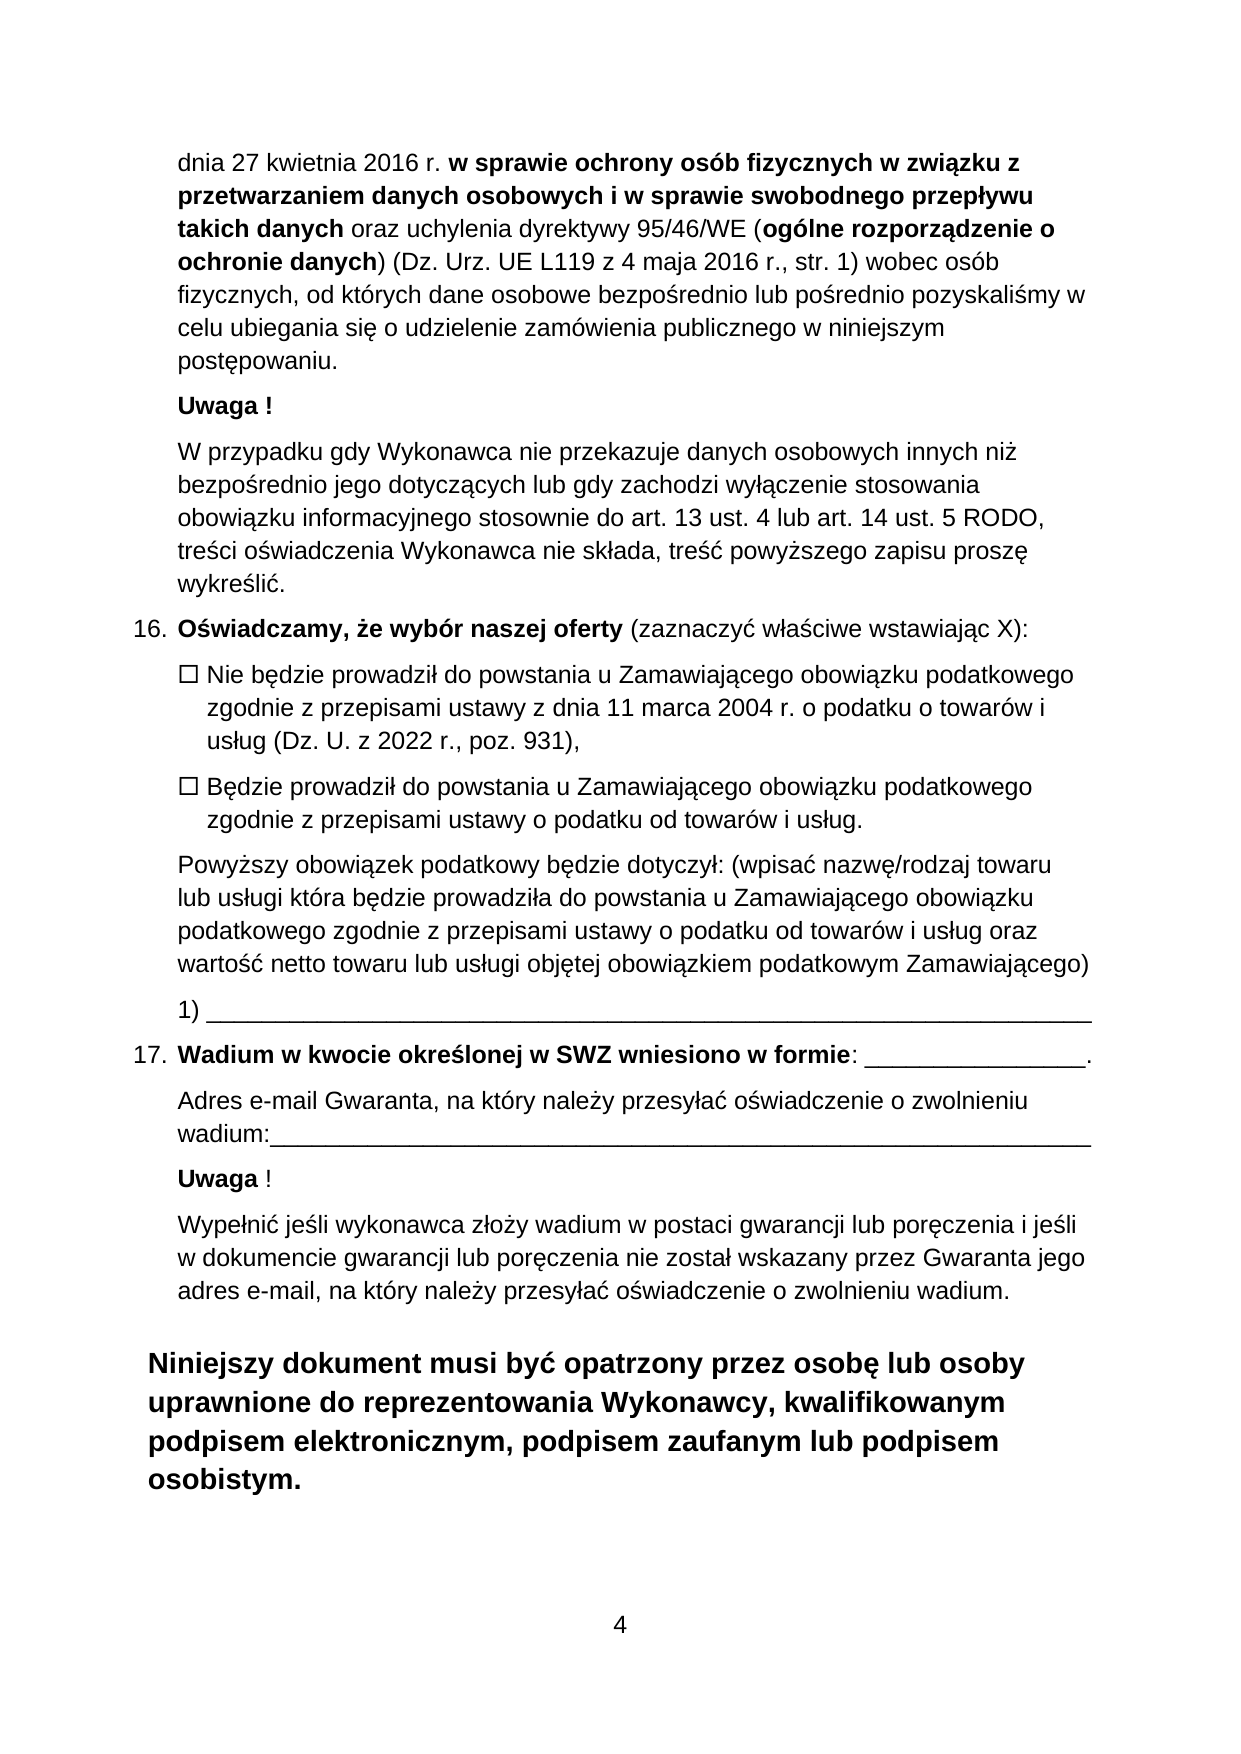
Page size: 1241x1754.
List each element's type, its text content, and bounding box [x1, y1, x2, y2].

list Wypełnić jeśli wykonawca złoży wadium w postaci gwarancji lub poręczenia i jeśli w dokumencie gwarancji lub poręczenia nie został wskazany przez Gwaranta jego adres e-mail, na który należy przesyłać oświadczenie o zwolnieniu wadium. [177, 1210, 1093, 1305]
list Niniejszy dokument musi być opatrzony przez osobę lub osoby uprawnione do reprezentowania Wykonawcy, kwalifikowanym podpisem elektronicznym, podpisem zaufanym lub podpisem osobistym. [148, 1346, 1093, 1496]
list Uwaga ! [177, 391, 1093, 420]
list W przypadku gdy Wykonawca nie przekazuje danych osobowych innych niż bezpośrednio jego dotyczących lub gdy zachodzi wyłączenie stosowania obowiązku informacyjnego stosownie do art. 13 ust. 4 lub art. 14 ust. 5 RODO, treści oświadczenia Wykonawca nie składa, treść powyższego zapisu proszę wykreślić. [177, 437, 1093, 598]
list Uwaga ! [177, 1164, 1093, 1193]
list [133, 148, 1093, 374]
list Wadium w kwocie określonej w SWZ wniesiono w formie: . [133, 1040, 1093, 1069]
list Oświadczamy, że wybór naszej oferty (zaznaczyć właściwe wstawiając X): [133, 614, 1093, 643]
list Nie będzie prowadził do powstania u Zamawiającego obowiązku podatkowego zgodnie z przepisami ustawy z dnia 11 marca 2004 r. o podatku o towarów i usług (Dz. U. z 2022 r., poz. 931), [177, 660, 1093, 755]
list Będzie prowadził do powstania u Zamawiającego obowiązku podatkowego zgodnie z przepisami ustawy o podatku od towarów i usług. [177, 772, 1093, 833]
list Adres e-mail Gwaranta, na który należy przesyłać oświadczenie o zwolnieniu wadium: [177, 1086, 1093, 1148]
list Powyższy obowiązek podatkowy będzie dotyczył: (wpisać nazwę/rodzaj towaru lub usługi która będzie prowadziła do powstania u Zamawiającego obowiązku podatkowego zgodnie z przepisami ustawy o podatku od towarów i usług oraz wartość netto towaru lub usługi objętej obowiązkiem podatkowym Zamawiającego) [177, 850, 1093, 978]
